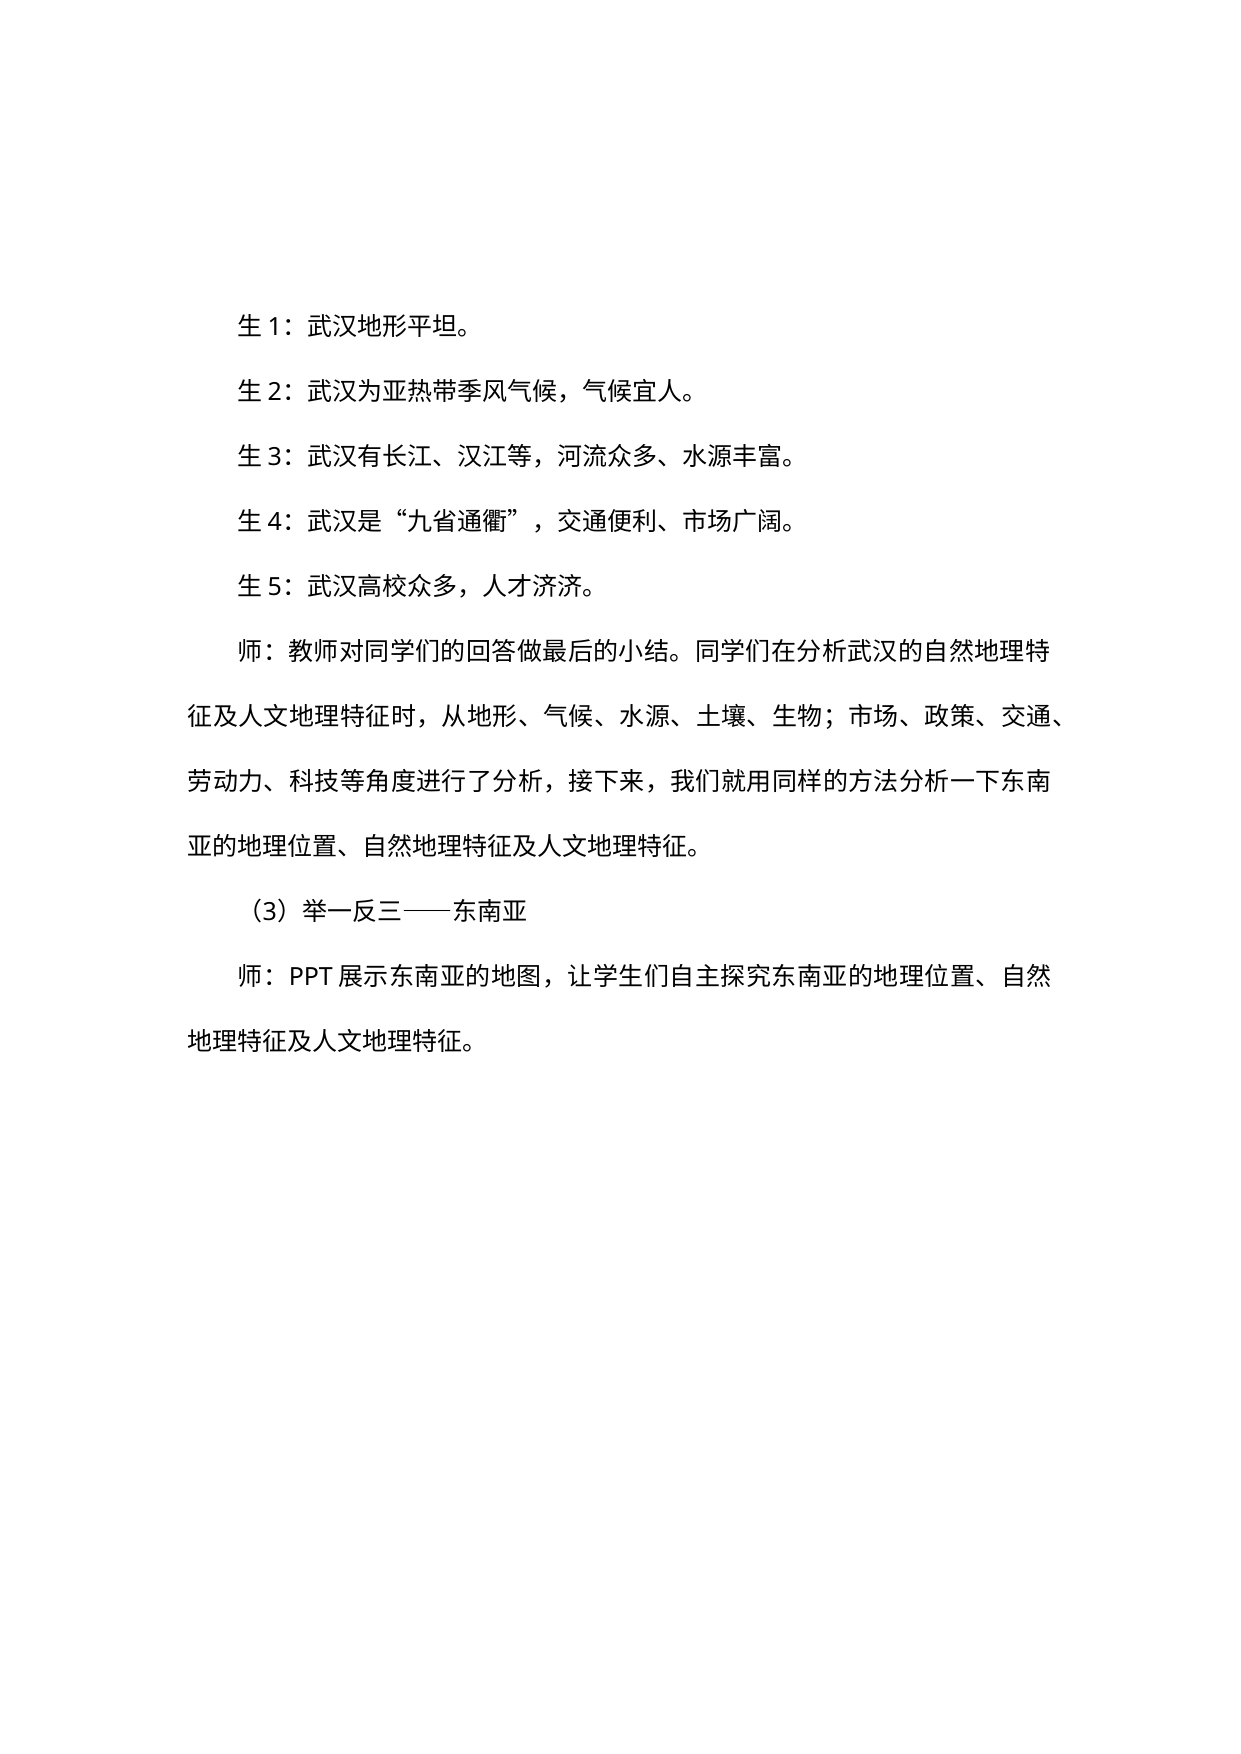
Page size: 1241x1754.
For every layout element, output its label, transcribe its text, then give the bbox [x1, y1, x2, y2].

text （3）举一反三——东南亚 [187, 877, 1053, 942]
text 师：PPT展示东南亚的地图，让学生们自主探究东南亚的地理位置、自然地理特征及人文地理特征。 [187, 942, 1053, 1072]
text 生1：武汉地形平坦。 [187, 292, 1053, 357]
text 师：教师对同学们的回答做最后的小结。同学们在分析武汉的自然地理特征及人文地理特征时，从地形、气候、水源、土壤、生物；市场、政策、交通、劳动力、科技等角度进行了分析，接下来，我们就用同样的方法分析一下东南亚的地理位置、自然地理特征及人文地理特征。 [187, 617, 1053, 877]
text 生2：武汉为亚热带季风气候，气候宜人。 [187, 357, 1053, 422]
text 生3：武汉有长江、汉江等，河流众多、水源丰富。 [187, 422, 1053, 487]
text 生5：武汉高校众多，人才济济。 [187, 552, 1053, 617]
text 生4：武汉是“九省通衢”，交通便利、市场广阔。 [187, 487, 1053, 552]
